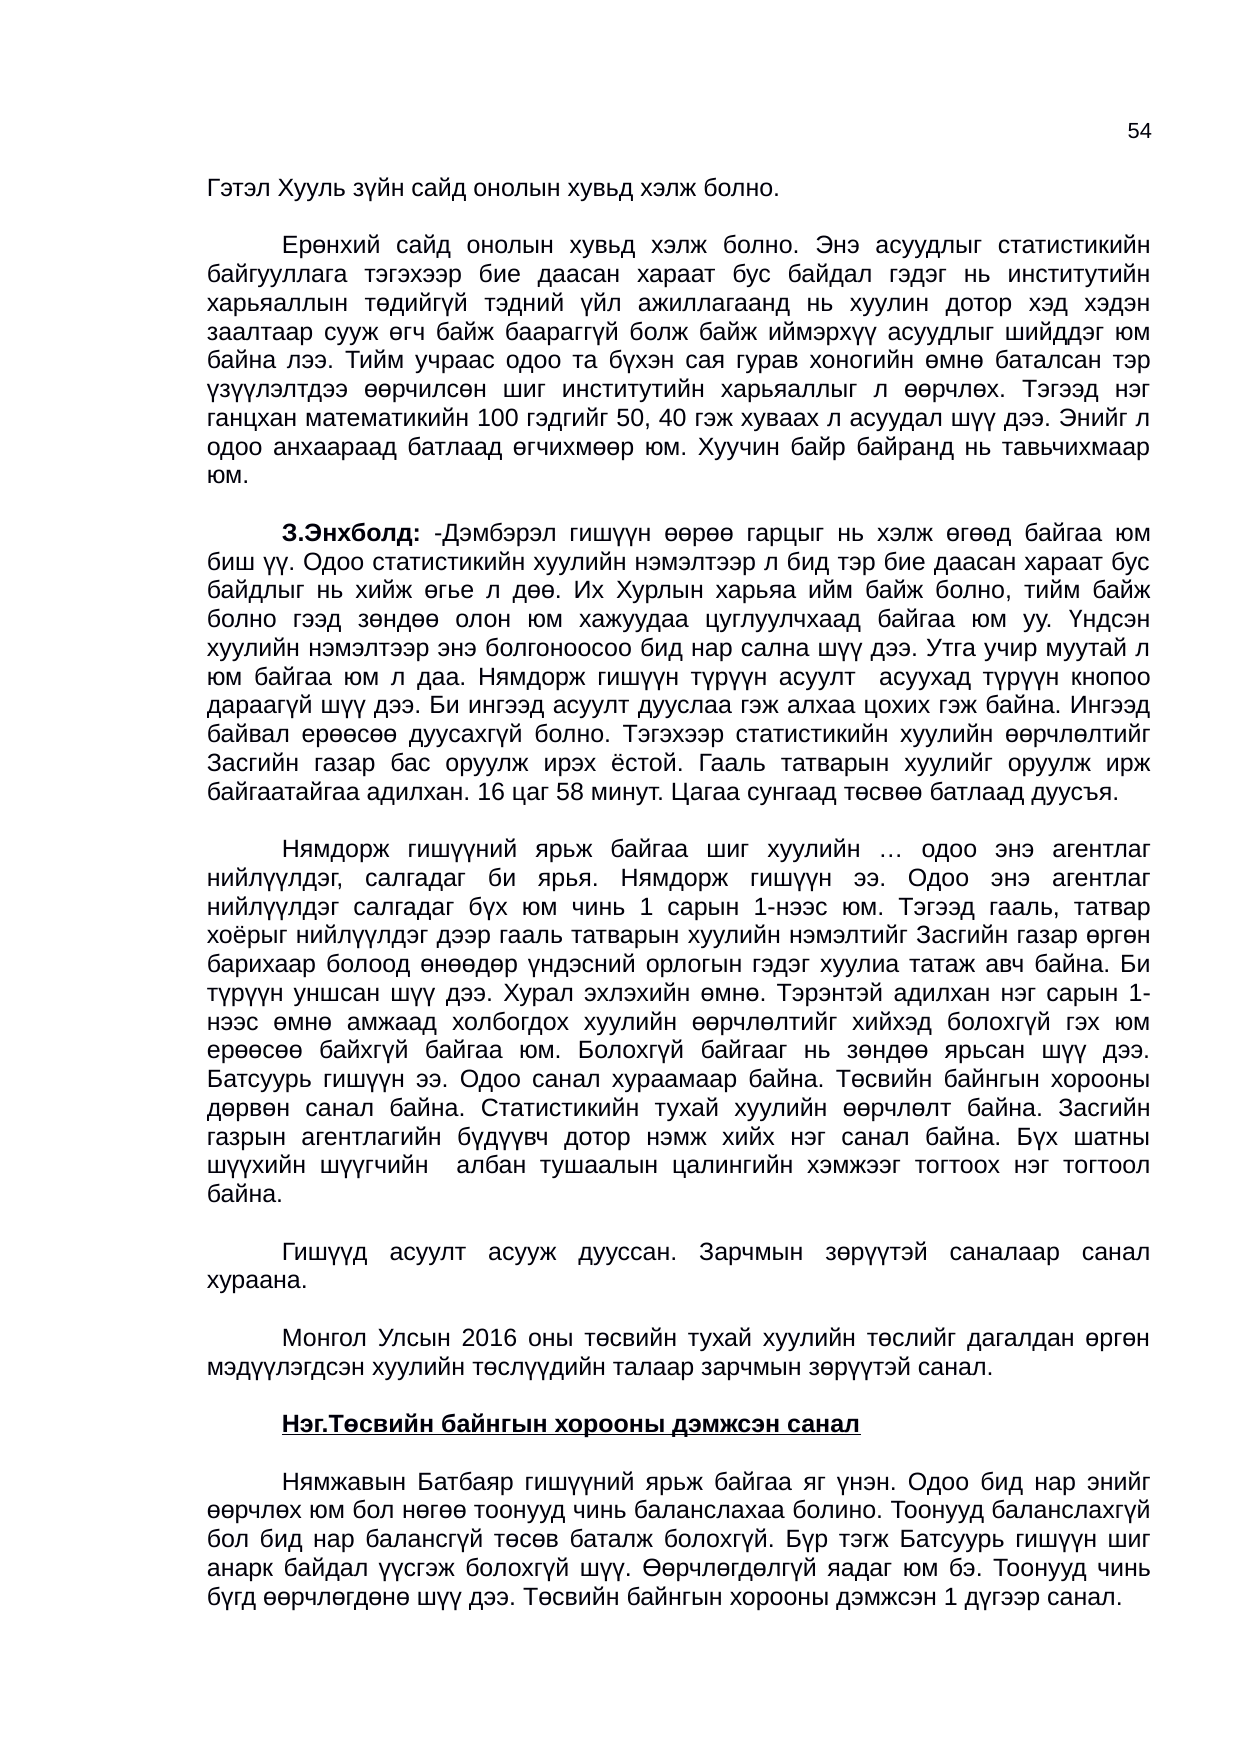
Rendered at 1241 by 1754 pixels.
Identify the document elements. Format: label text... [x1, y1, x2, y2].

text Нэг.Төсвийн байнгын хорооны дэмжсэн санал [207, 1409, 1152, 1438]
text Нямжавын Батбаяр гишүүний ярьж байгаа яг үнэн. Одоо бид нар энийг өөрчлөх юм бол нөгөө тоонууд чинь баланслахаа болино. Тоонууд баланслахгүй бол бид нар балансгүй төсөв баталж болохгүй. Бүр тэгж Батсуурь гишүүн шиг анарк байдал үүсгэж болохгүй шүү. Өөрчлөгдөлгүй яадаг юм бэ. Тоонууд чинь бүгд өөрчлөгдөнө шүү дээ. Төсвийн байнгын хорооны дэмжсэн 1 дүгээр санал. [207, 1467, 1152, 1610]
text Гишүүд асуулт асууж дууссан. Зарчмын зөрүүтэй саналаар санал хураана. [207, 1237, 1152, 1294]
text Ерөнхий сайд онолын хувьд хэлж болно. Энэ асуудлыг статистикийн байгууллага тэгэхээр бие даасан хараат бус байдал гэдэг нь институтийн харьяаллын төдийгүй тэдний үйл ажиллагаанд нь хуулин дотор хэд хэдэн заалтаар сууж өгч байж баараггүй болж байж иймэрхүү асуудлыг шийддэг юм байна лээ. Тийм учраас одоо та бүхэн сая гурав хоногийн өмнө баталсан тэр үзүүлэлтдээ өөрчилсөн шиг институтийн харьяаллыг л өөрчлөх. Тэгээд нэг ганцхан математикийн 100 гэдгийг 50, 40 гэж хуваах л асуудал шүү дээ. Энийг л одоо анхаараад батлаад өгчихмөөр юм. Хуучин байр байранд нь тавьчихмаар юм. [207, 230, 1152, 489]
text Монгол Улсын 2016 оны төсвийн тухай хуулийн төслийг дагалдан өргөн мэдүүлэгдсэн хуулийн төслүүдийн талаар зарчмын зөрүүтэй санал. [207, 1323, 1152, 1380]
text З.Энхболд: -Дэмбэрэл гишүүн өөрөө гарцыг нь хэлж өгөөд байгаа юм биш үү. Одоо статистикийн хуулийн нэмэлтээр л бид тэр бие даасан хараат бус байдлыг нь хийж өгье л дөө. Их Хурлын харьяа ийм байж болно, тийм байж болно гээд зөндөө олон юм хажуудаа цуглуулчхаад байгаа юм уу. Үндсэн хуулийн нэмэлтээр энэ болгоноосоо бид нар сална шүү дээ. Утга учир муутай л юм байгаа юм л даа. Нямдорж гишүүн түрүүн асуулт асуухад түрүүн кнопоо дараагүй шүү дээ. Би ингээд асуулт дууслаа гэж алхаа цохих гэж байна. Ингээд байвал ерөөсөө дуусахгүй болно. Тэгэхээр статистикийн хуулийн өөрчлөлтийг Засгийн газар бас оруулж ирэх ёстой. Гааль татварын хуулийг оруулж ирж байгаатайгаа адилхан. 16 цаг 58 минут. Цагаа сунгаад төсвөө батлаад дуусъя. [207, 518, 1152, 805]
text Нямдорж гишүүний ярьж байгаа шиг хуулийн … одоо энэ агентлаг нийлүүлдэг, салгадаг би ярья. Нямдорж гишүүн ээ. Одоо энэ агентлаг нийлүүлдэг салгадаг бүх юм чинь 1 сарын 1-нээс юм. Тэгээд гааль, татвар хоёрыг нийлүүлдэг дээр гааль татварын хуулийн нэмэлтийг Засгийн газар өргөн барихаар болоод өнөөдөр үндэсний орлогын гэдэг хуулиа татаж авч байна. Би түрүүн уншсан шүү дээ. Хурал эхлэхийн өмнө. Тэрэнтэй адилхан нэг сарын 1-нээс өмнө амжаад холбогдох хуулийн өөрчлөлтийг хийхэд болохгүй гэх юм ерөөсөө байхгүй байгаа юм. Болохгүй байгааг нь зөндөө ярьсан шүү дээ. Батсуурь гишүүн ээ. Одоо санал хураамаар байна. Төсвийн байнгын хорооны дөрвөн санал байна. Статистикийн тухай хуулийн өөрчлөлт байна. Засгийн газрын агентлагийн бүдүүвч дотор нэмж хийх нэг санал байна. Бүх шатны шүүхийн шүүгчийн албан тушаалын цалингийн хэмжээг тогтоох нэг тогтоол байна. [207, 834, 1152, 1208]
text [207, 173, 1152, 202]
